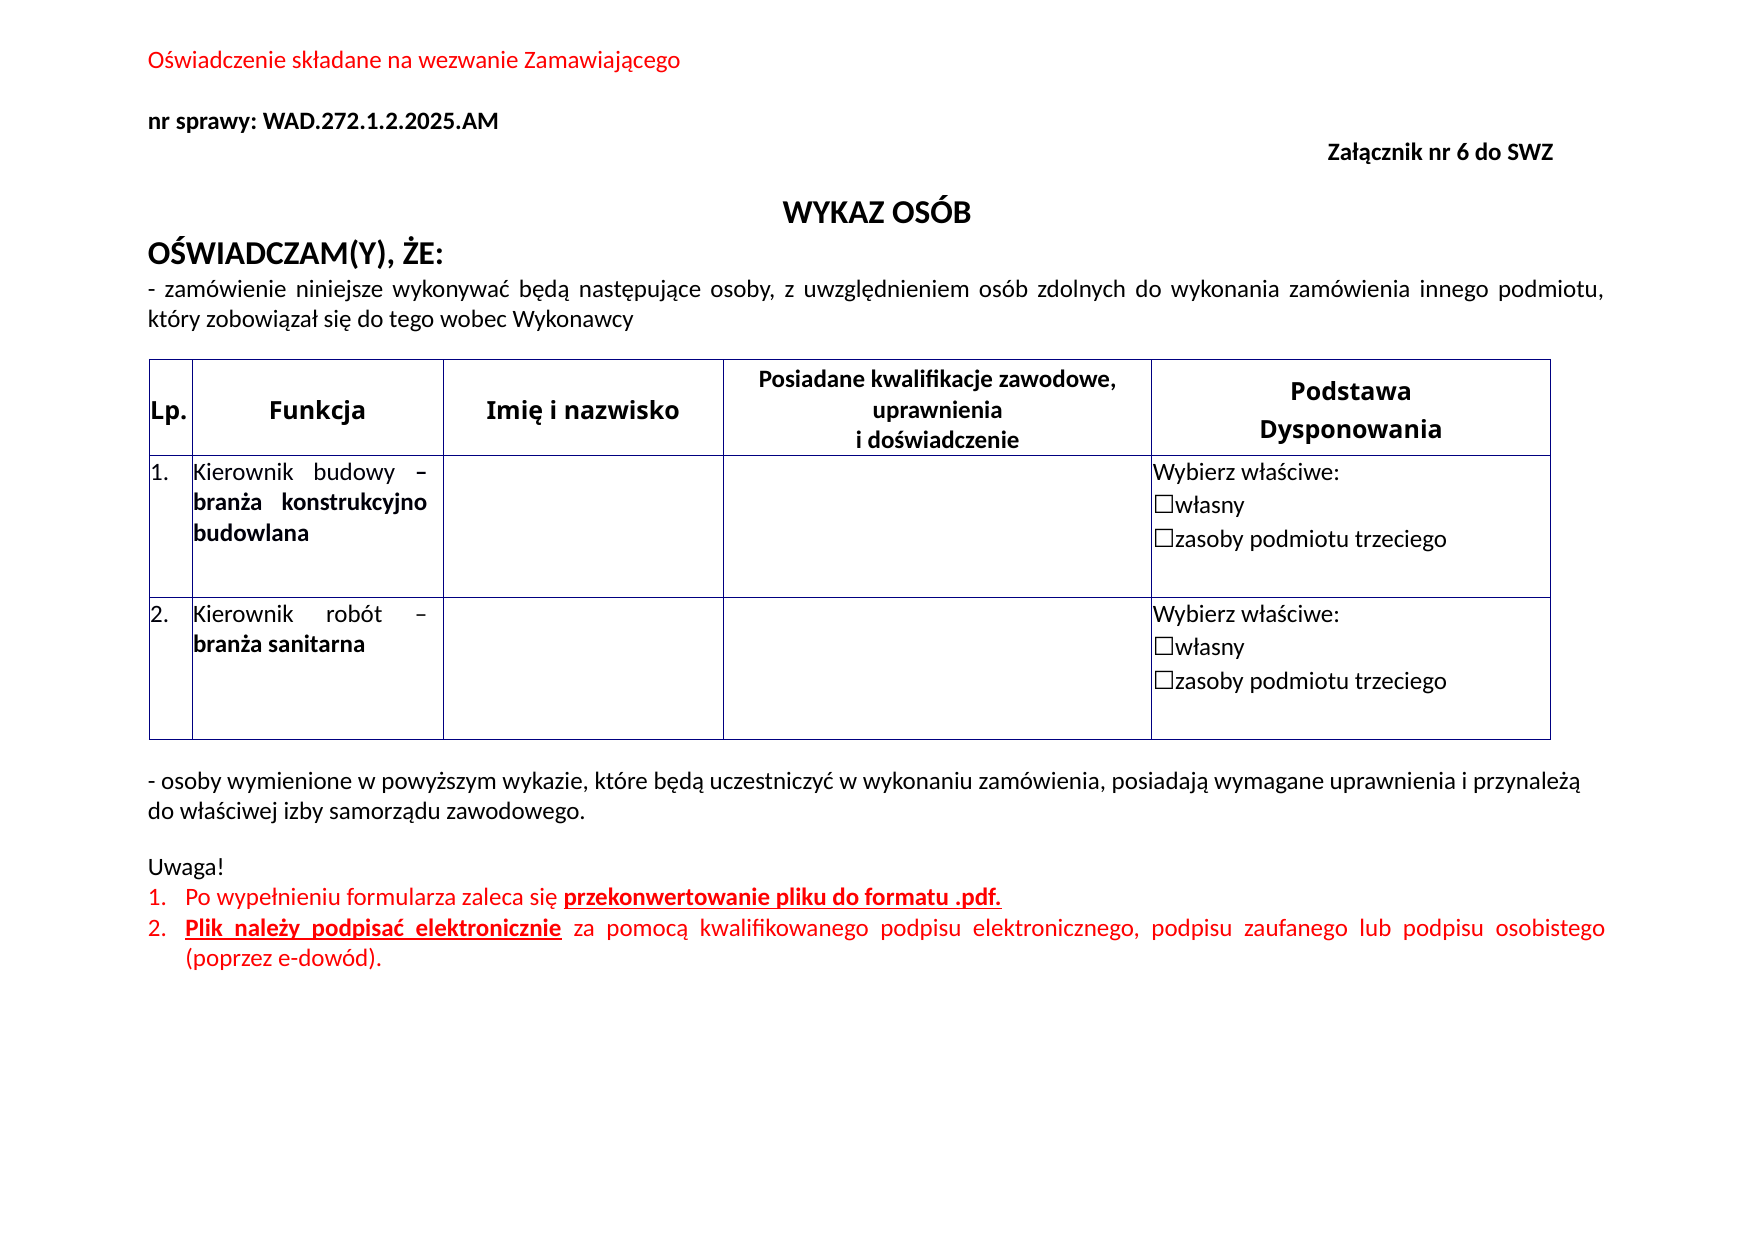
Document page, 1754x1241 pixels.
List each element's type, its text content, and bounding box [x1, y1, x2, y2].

table_cell 2. [150, 598, 192, 739]
table_header Imię i nazwisko [444, 360, 723, 455]
table_header Funkcja [193, 360, 443, 455]
text OŚWIADCZAM(Y), ŻE: [148, 232, 1606, 273]
table_cell 1. [150, 456, 192, 597]
table_cell Kierownik budowy – branża konstrukcyjno budowlana [193, 456, 443, 597]
list Plik należy podpisać elektronicznie za pomocą kwalifikowanego podpisu elektronicznego, podpisu zaufanego lub podpisu osobistego (poprzez e-dowód). [148, 912, 1606, 973]
table_cell Wybierz właściwe: własny zasoby podmiotu trzeciego [1152, 456, 1550, 597]
text - zamówienie niniejsze wykonywać będą następujące osoby, z uwzględnieniem osób zdolnych do wykonania zamówienia innego podmiotu, który zobowiązał się do tego wobec Wykonawcy [148, 273, 1606, 334]
text Załącznik nr 6 do SWZ [1328, 136, 1606, 166]
table_cell Wybierz właściwe: własny zasoby podmiotu trzeciego [1152, 598, 1550, 739]
list Uwaga! [148, 851, 1606, 881]
table_cell Kierownik robót – branża sanitarna [193, 598, 443, 739]
table_cell [724, 456, 1151, 597]
table_header Lp. [150, 360, 192, 455]
table_cell [444, 598, 723, 739]
text Oświadczenie składane na wezwanie Zamawiającego [148, 44, 1606, 75]
table_cell [444, 456, 723, 597]
table_header Posiadane kwalifikacje zawodowe, uprawnienia i doświadczenie [724, 360, 1151, 455]
subtitle WYKAZ OSÓB [148, 191, 1606, 232]
list Po wypełnieniu formularza zaleca się przekonwertowanie pliku do formatu .pdf. [148, 881, 1606, 912]
table_cell [724, 598, 1151, 739]
list - osoby wymienione w powyższym wykazie, które będą uczestniczyć w wykonaniu zamówienia, posiadają wymagane uprawnienia i przynależą do właściwej izby samorządu zawodowego. [148, 765, 1606, 826]
text nr sprawy: WAD.272.1.2.2025.AM [148, 105, 1606, 136]
table_header Podstawa Dysponowania [1152, 360, 1550, 455]
